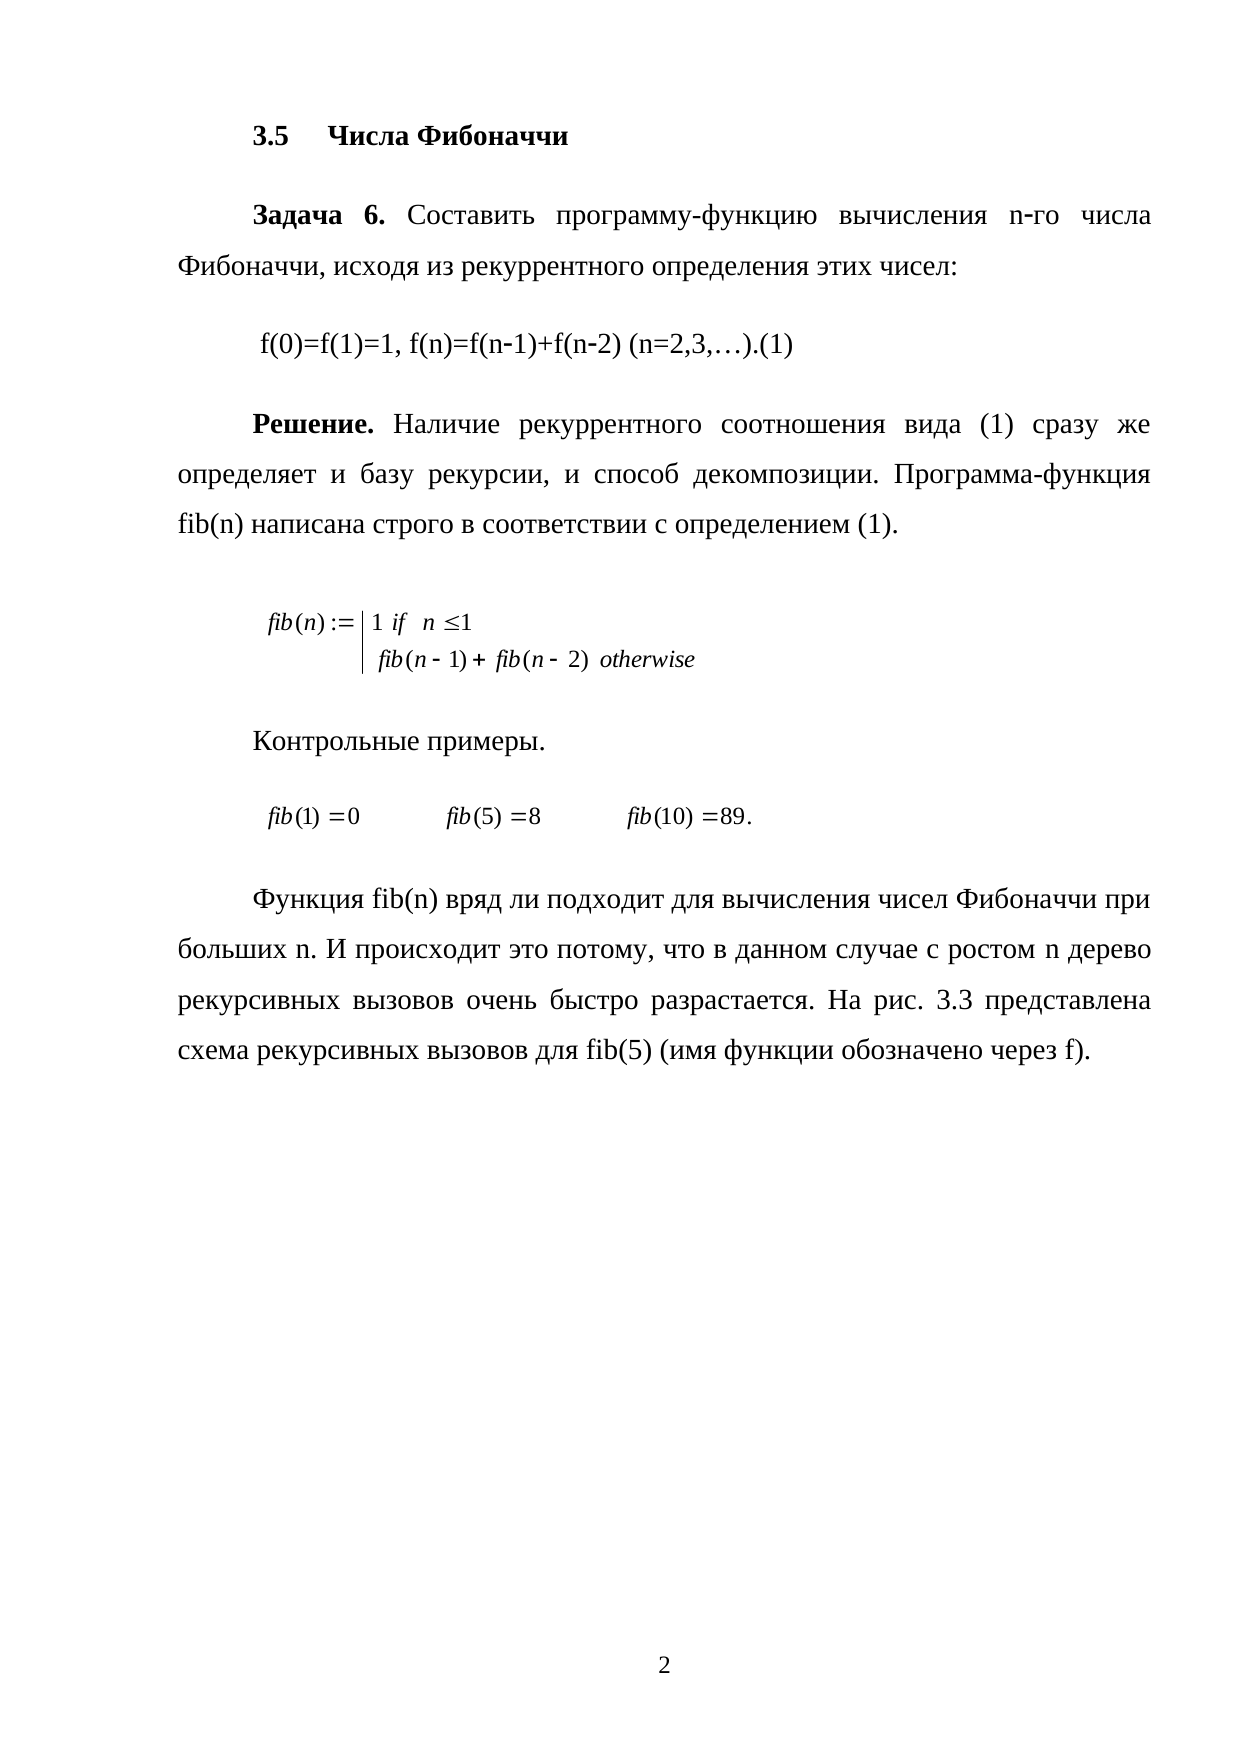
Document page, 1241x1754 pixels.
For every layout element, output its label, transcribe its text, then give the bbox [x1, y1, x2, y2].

text Задача 6. Составить программу-функцию вычисления nго числа Фибоначчи, исходя из рекуррентного определения этих чисел: [177, 197, 1152, 281]
text Контрольные примеры. [177, 723, 1152, 757]
text f(0)=f(1)=1, f(n)=f(n1)+f(n2) (n=2,3,…).(1) [177, 327, 1152, 360]
text Функция fib(n) вряд ли подходит для вычисления чисел Фибоначчи при больших n. И происходит это потому, что в данном случае с ростом n дерево рекурсивных вызовов очень быстро разрастается. На рис. 3.3 представлена схема рекурсивных вызовов для fib(5) (имя функции обозначено через f). [177, 881, 1152, 1066]
subtitle Числа Фибоначчи [177, 118, 1152, 152]
text Решение. Наличие рекуррентного соотношения вида (1) сразу же определяет и базу рекурсии, и способ декомпозиции. Программа-функция fib(n) написана строго в соответствии с определением (1). [177, 406, 1152, 540]
